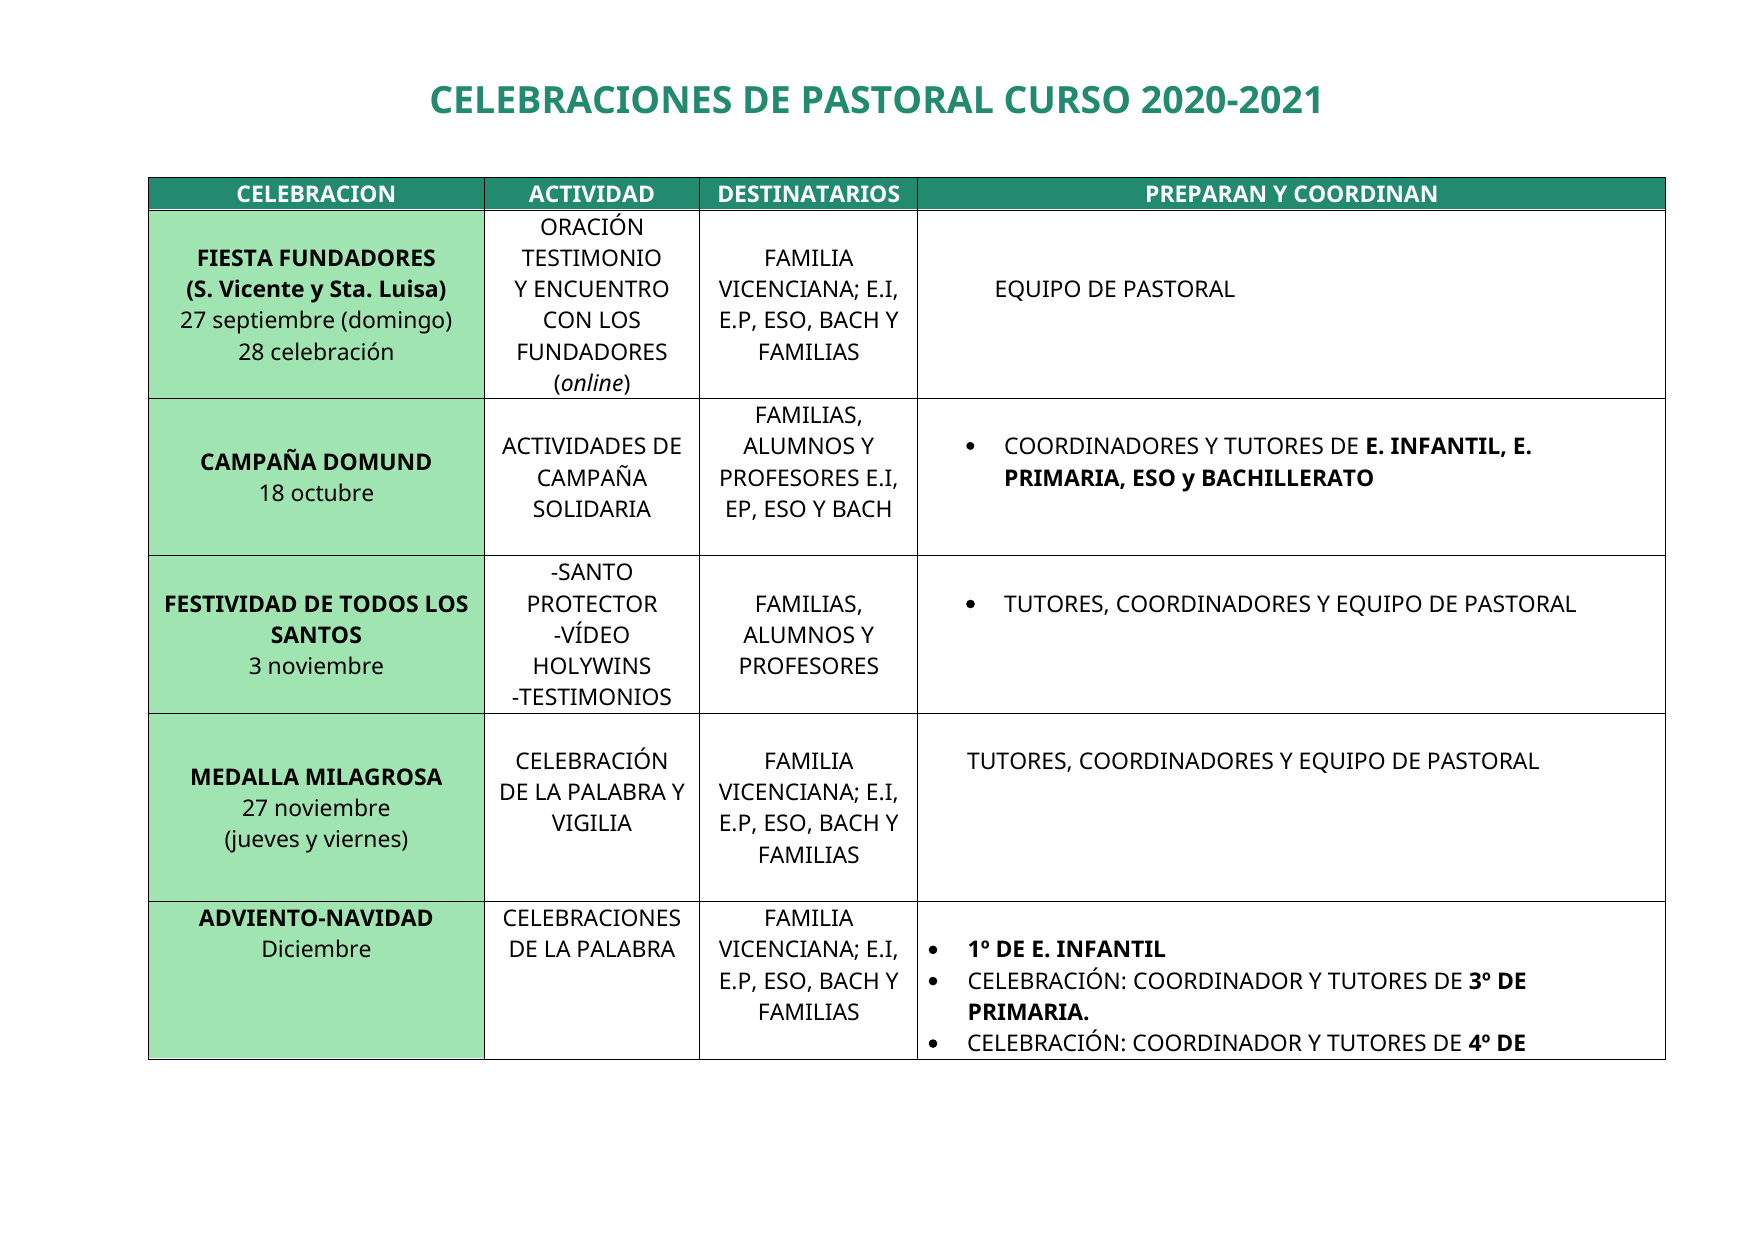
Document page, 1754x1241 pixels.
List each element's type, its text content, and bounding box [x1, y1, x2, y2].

table_cell EQUIPO DE PASTORAL [918, 211, 1665, 398]
table_cell FAMILIA VICENCIANA; E.I, E.P, ESO, BACH Y FAMILIAS [700, 714, 917, 901]
table_header CELEBRACION [149, 178, 484, 209]
table_cell FIESTA FUNDADORES (S. Vicente y Sta. Luisa) 27 septiembre (domingo) 28 celebración [149, 211, 484, 398]
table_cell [700, 902, 917, 1058]
table_cell ACTIVIDADES DE CAMPAÑA SOLIDARIA [485, 399, 699, 555]
table_header DESTINATARIOS [700, 178, 917, 209]
table_cell MEDALLA MILAGROSA 27 noviembre (jueves y viernes) [149, 714, 484, 901]
table_cell ORACIÓN TESTIMONIO Y ENCUENTRO CON LOS FUNDADORES (online) [485, 211, 699, 398]
table_cell FAMILIA VICENCIANA; E.I, E.P, ESO, BACH Y FAMILIAS [700, 211, 917, 398]
table_header PREPARAN Y COORDINAN [918, 178, 1665, 209]
table_cell CAMPAÑA DOMUND 18 octubre [149, 399, 484, 555]
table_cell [485, 902, 699, 1058]
table_cell -SANTO PROTECTOR -VÍDEO HOLYWINS -TESTIMONIOS [485, 556, 699, 713]
table_cell COORDINADORES Y TUTORES DE E. INFANTIL, E. PRIMARIA, ESO y BACHILLERATO [918, 399, 1665, 555]
table_cell FESTIVIDAD DE TODOS LOS SANTOS 3 noviembre [149, 556, 484, 713]
table_cell FAMILIAS, ALUMNOS Y PROFESORES E.I, EP, ESO Y BACH [700, 399, 917, 555]
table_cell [149, 902, 484, 1058]
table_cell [918, 902, 1665, 1058]
table_cell FAMILIAS, ALUMNOS Y PROFESORES [700, 556, 917, 713]
table_cell TUTORES, COORDINADORES Y EQUIPO DE PASTORAL [918, 556, 1665, 713]
table_cell TUTORES, COORDINADORES Y EQUIPO DE PASTORAL [918, 714, 1665, 901]
table_header ACTIVIDAD [485, 178, 699, 209]
table_cell CELEBRACIÓN DE LA PALABRA Y VIGILIA [485, 714, 699, 901]
